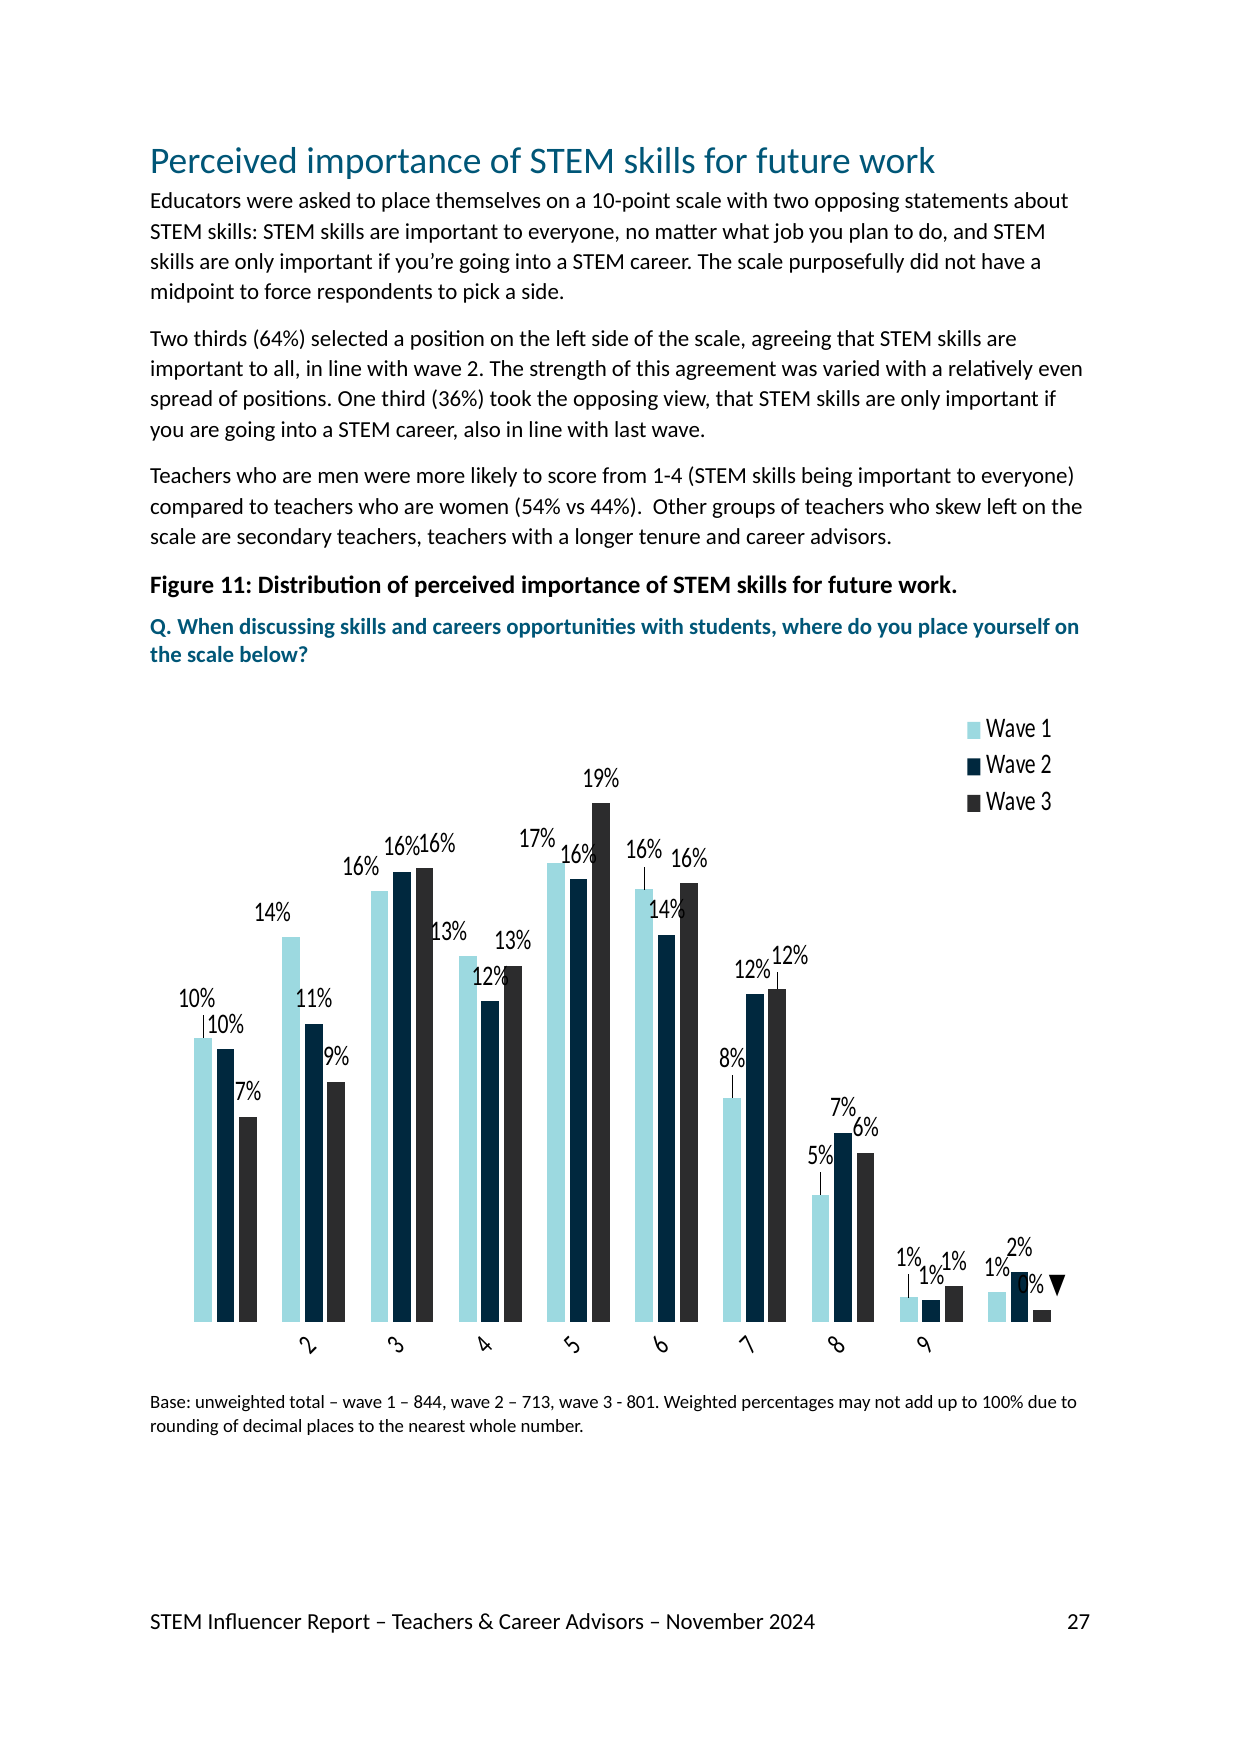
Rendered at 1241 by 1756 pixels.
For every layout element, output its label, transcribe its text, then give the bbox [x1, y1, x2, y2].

text Teachers who are men were more likely to score from 1-4 (STEM skills being important to everyone) compared to teachers who are women (54% vs 44%). Other groups of teachers who skew left on the scale are secondary teachers, teachers with a longer tenure and career advisors. [150, 462, 1090, 550]
text Base: unweighted total – wave 1 – 844, wave 2 – 713, wave 3 - 801. Weighted percentages may not add up to 100% due to rounding of decimal places to the nearest whole number. [150, 1390, 1090, 1437]
text Figure 11: Distribution of perceived importance of STEM skills for future work. [150, 569, 1090, 599]
text Educators were asked to place themselves on a 10-point scale with two opposing statements about STEM skills: STEM skills are important to everyone, no matter what job you plan to do, and STEM skills are only important if you’re going into a STEM career. The scale purposefully did not have a midpoint to force respondents to pick a side. [150, 187, 1090, 305]
text Two thirds (64%) selected a position on the left side of the scale, agreeing that STEM skills are important to all, in line with wave 2. The strength of this agreement was varied with a relatively even spread of positions. One third (36%) took the opposing view, that STEM skills are only important if you are going into a STEM career, also in line with last wave. [150, 324, 1090, 443]
subtitle Perceived importance of STEM skills for future work [150, 137, 1090, 183]
text Q. When discussing skills and careers opportunities with students, where do you place yourself on the scale below? [150, 612, 1090, 668]
